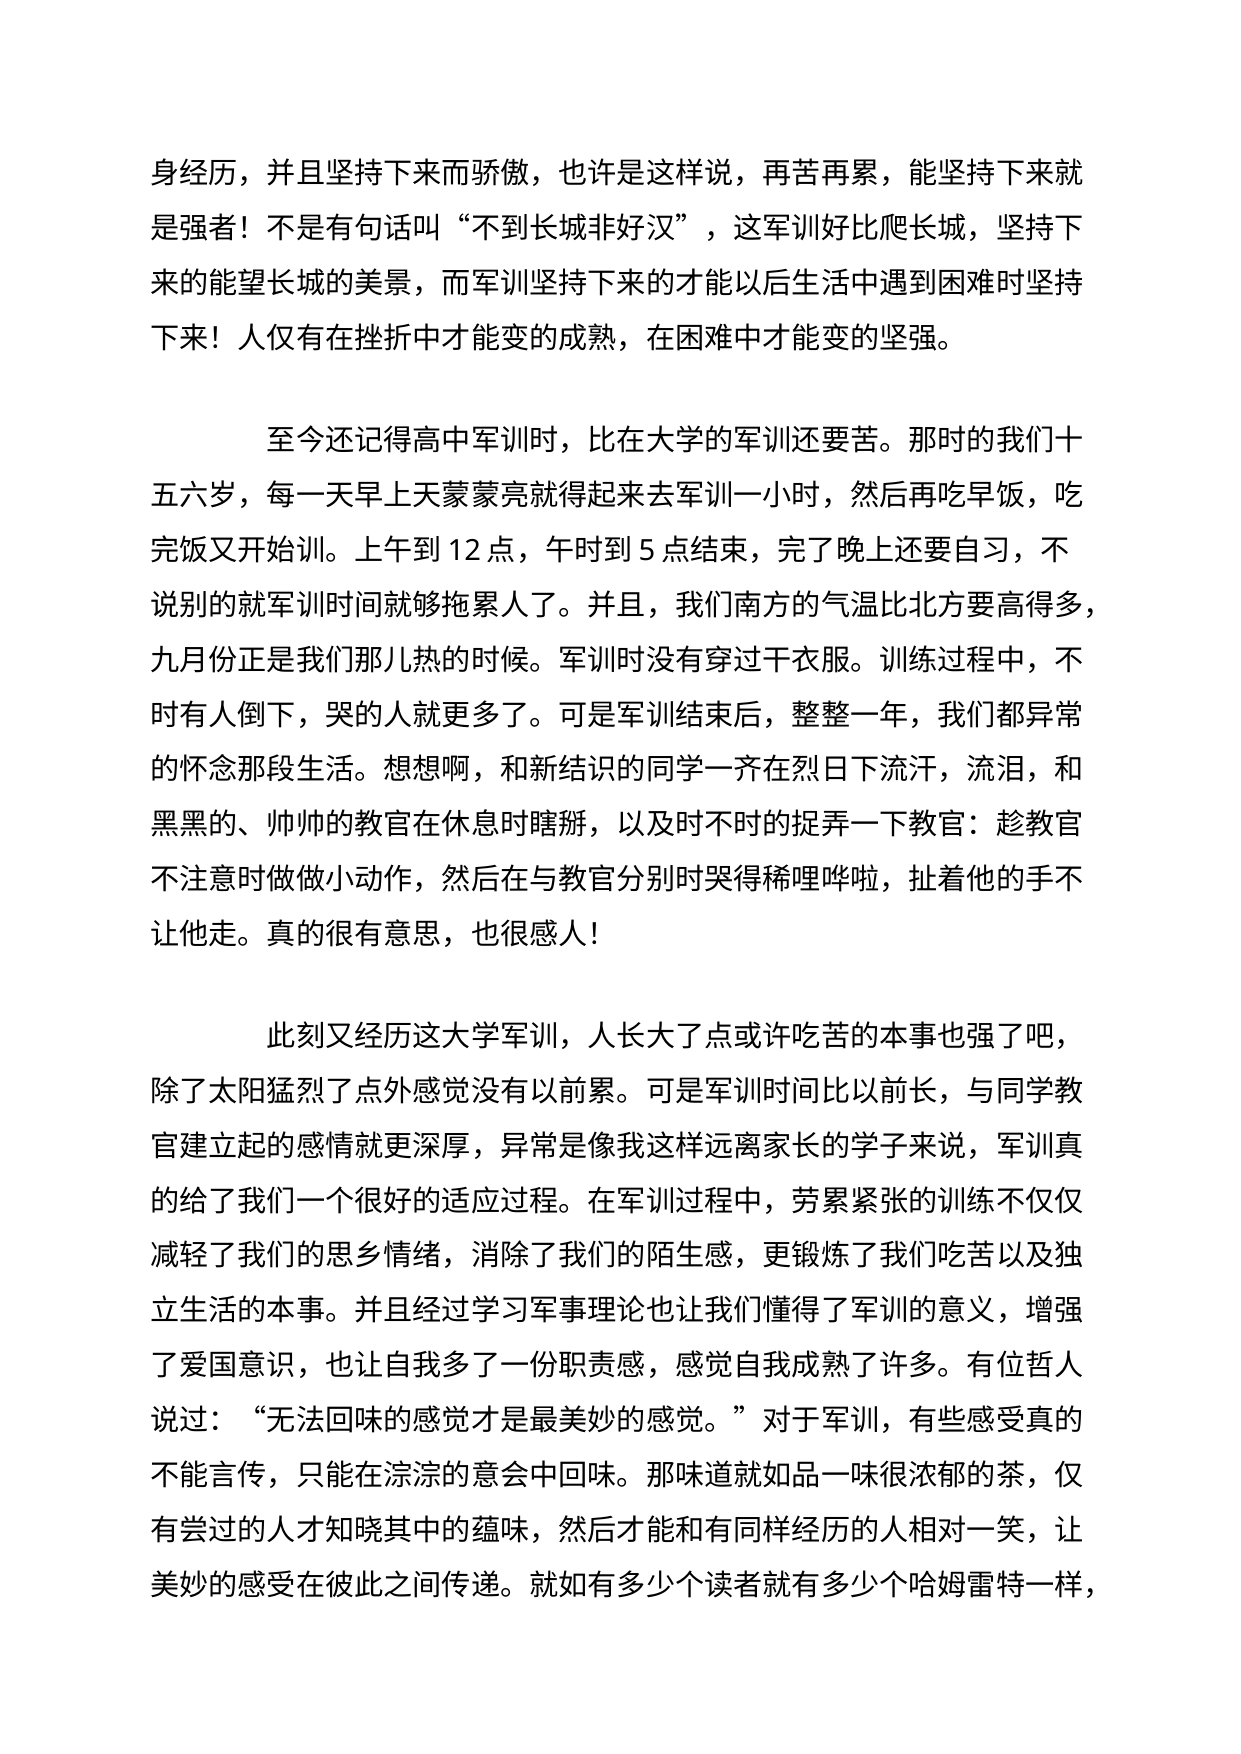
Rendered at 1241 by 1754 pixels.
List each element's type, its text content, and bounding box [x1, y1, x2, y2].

text 至今还记得高中军训时，比在大学的军训还要苦。那时的我们十五六岁，每一天早上天蒙蒙亮就得起来去军训一小时，然后再吃早饭，吃完饭又开始训。上午到12点，午时到5点结束，完了晚上还要自习，不说别的就军训时间就够拖累人了。并且，我们南方的气温比北方要高得多，九月份正是我们那儿热的时候。军训时没有穿过干衣服。训练过程中，不时有人倒下，哭的人就更多了。可是军训结束后，整整一年，我们都异常的怀念那段生活。想想啊，和新结识的同学一齐在烈日下流汗，流泪，和黑黑的、帅帅的教官在休息时瞎掰，以及时不时的捉弄一下教官：趁教官不注意时做做小动作，然后在与教官分别时哭得稀哩哗啦，扯着他的手不让他走。真的很有意思，也很感人！ [150, 416, 1090, 953]
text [150, 1012, 1090, 1604]
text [150, 150, 1090, 357]
